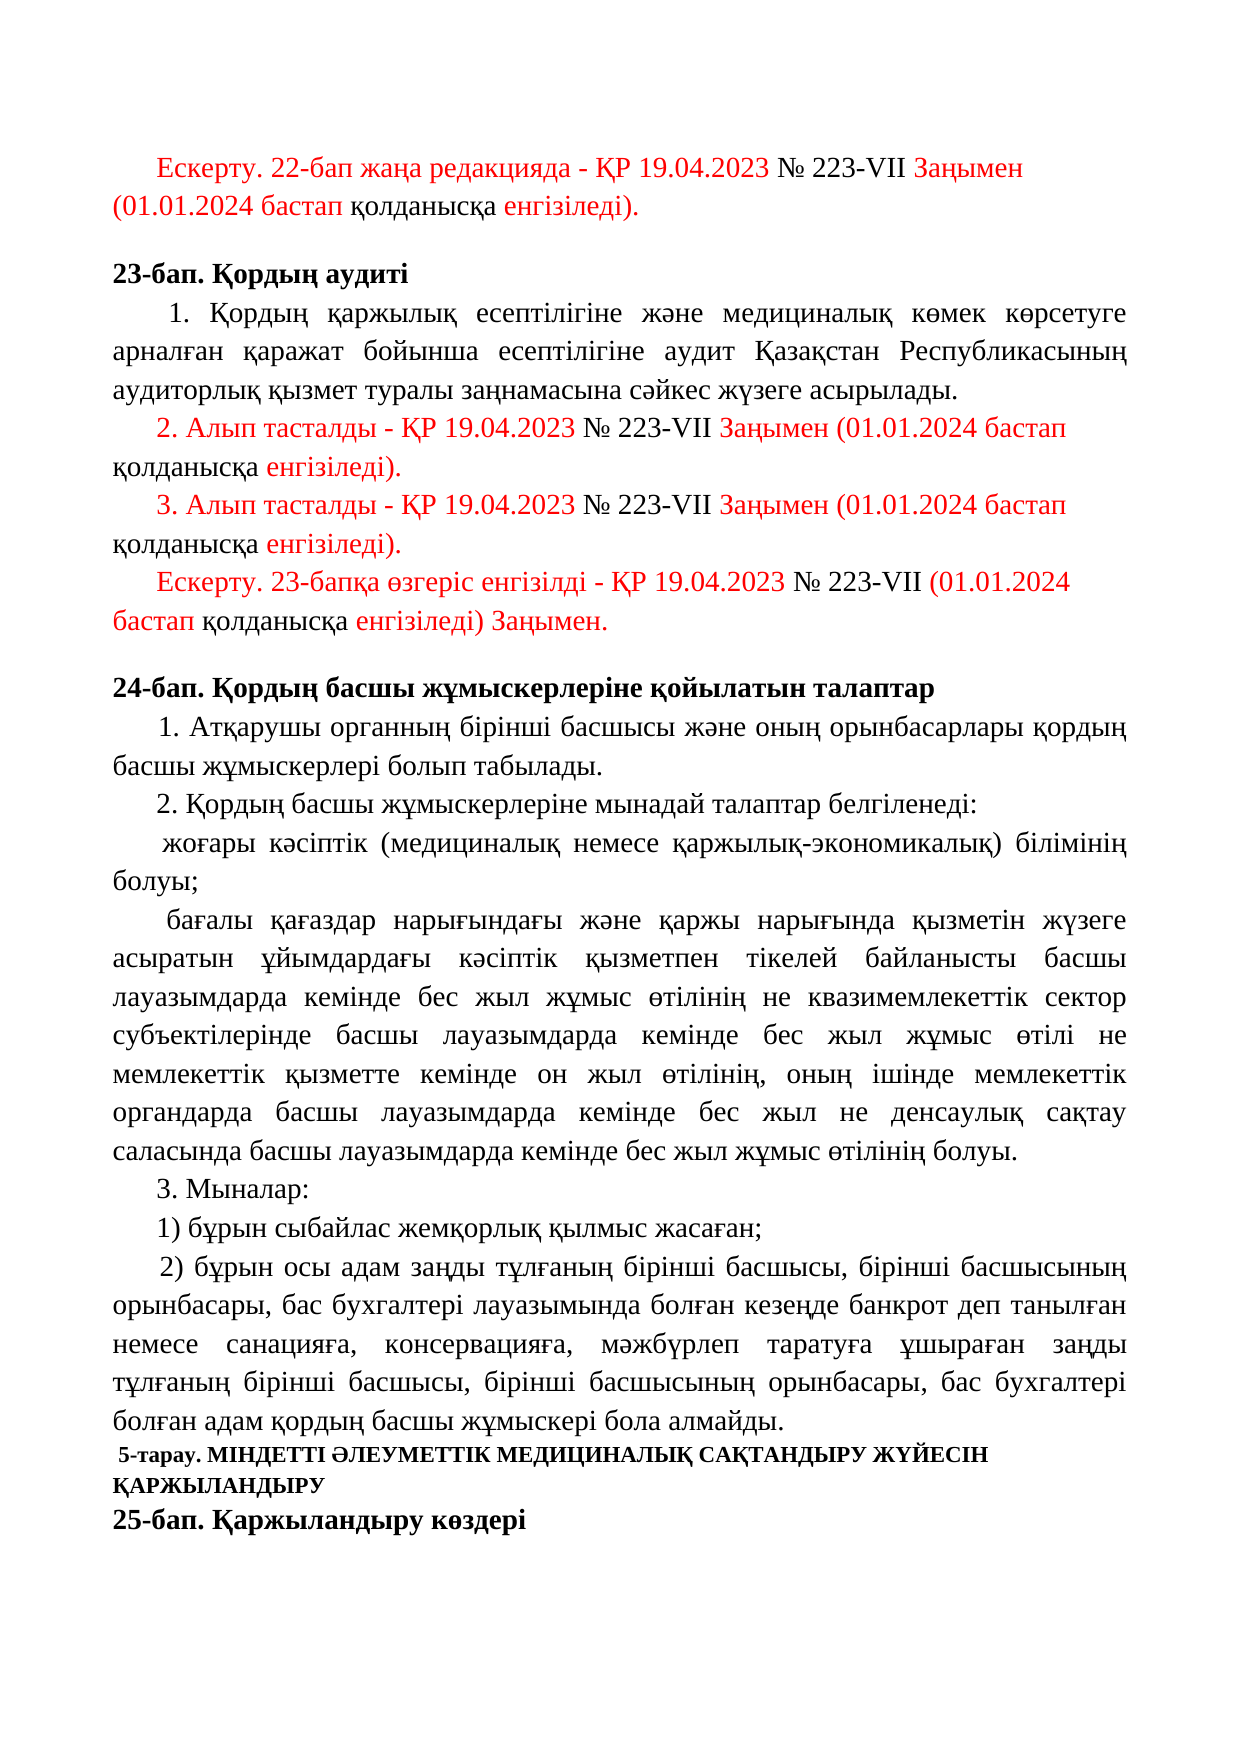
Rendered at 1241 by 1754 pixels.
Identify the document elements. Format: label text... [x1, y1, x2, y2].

text 2. Алып тасталды - ҚР 19.04.2023 № 223-VII Заңымен (01.01.2024 бастап қолданысқа енгізіледі). 3. Алып тасталды - ҚР 19.04.2023 № 223-VII Заңымен (01.01.2024 бастап қолданысқа енгізіледі). Ескерту. 23-бапқа өзгеріс енгізілді - ҚР 19.04.2023 № 223-VII (01.01.2024 бастап қолданысқа енгізіледі) Заңымен. [112, 410, 1128, 667]
text жоғары кәсіптік (медициналық немесе қаржылық-экономикалық) білімінің болуы; [112, 825, 1128, 897]
text 3. Мыналар: [112, 1172, 1128, 1205]
text 24-бап. Қордың басшы жұмыскерлеріне қойылатын талаптар [112, 671, 1128, 704]
text 2. Қордың басшы жұмыскерлеріне мынадай талаптар белгіленеді: [112, 786, 1128, 820]
text 1. Атқарушы органның бірінші басшысы және оның орынбасарлары қордың басшы жұмыскерлері болып табылады. [112, 709, 1128, 781]
text 1. Қордың қаржылық есептілігіне және медициналық көмек көрсетуге арналған қаражат бойынша есептілігіне аудит Қазақстан Республикасының аудиторлық қызмет туралы заңнамасына сәйкес жүзеге асырылады. [112, 295, 1128, 405]
text 5-тарау. МІНДЕТТІ ӘЛЕУМЕТТІК МЕДИЦИНАЛЫҚ САҚТАНДЫРУ ЖҮЙЕСІН ҚАРЖЫЛАНДЫРУ [112, 1441, 1128, 1498]
text Ескерту. 22-бап жаңа редакцияда - ҚР 19.04.2023 № 223-VII Заңымен (01.01.2024 бастап қолданысқа енгізіледі). [112, 150, 1128, 252]
text 1) бұрын сыбайлас жемқорлық қылмыс жасаған; [112, 1210, 1128, 1244]
text 23-бап. Қордың аудиті [112, 256, 1128, 290]
text 25-бап. Қаржыландыру көздері [112, 1502, 1128, 1535]
text бағалы қағаздар нарығындағы және қаржы нарығында қызметін жүзеге асыратын ұйымдардағы кәсіптік қызметпен тікелей байланысты басшы лауазымдарда кемінде бес жыл жұмыс өтілінің не квазимемлекеттік сектор субъектілерінде басшы лауазымдарда кемінде бес жыл жұмыс өтілі не мемлекеттік қызметте кемінде он жыл өтілінің, оның ішінде мемлекеттік органдарда басшы лауазымдарда кемінде бес жыл не денсаулық сақтау саласында басшы лауазымдарда кемінде бес жыл жұмыс өтілінің болуы. [112, 902, 1128, 1167]
